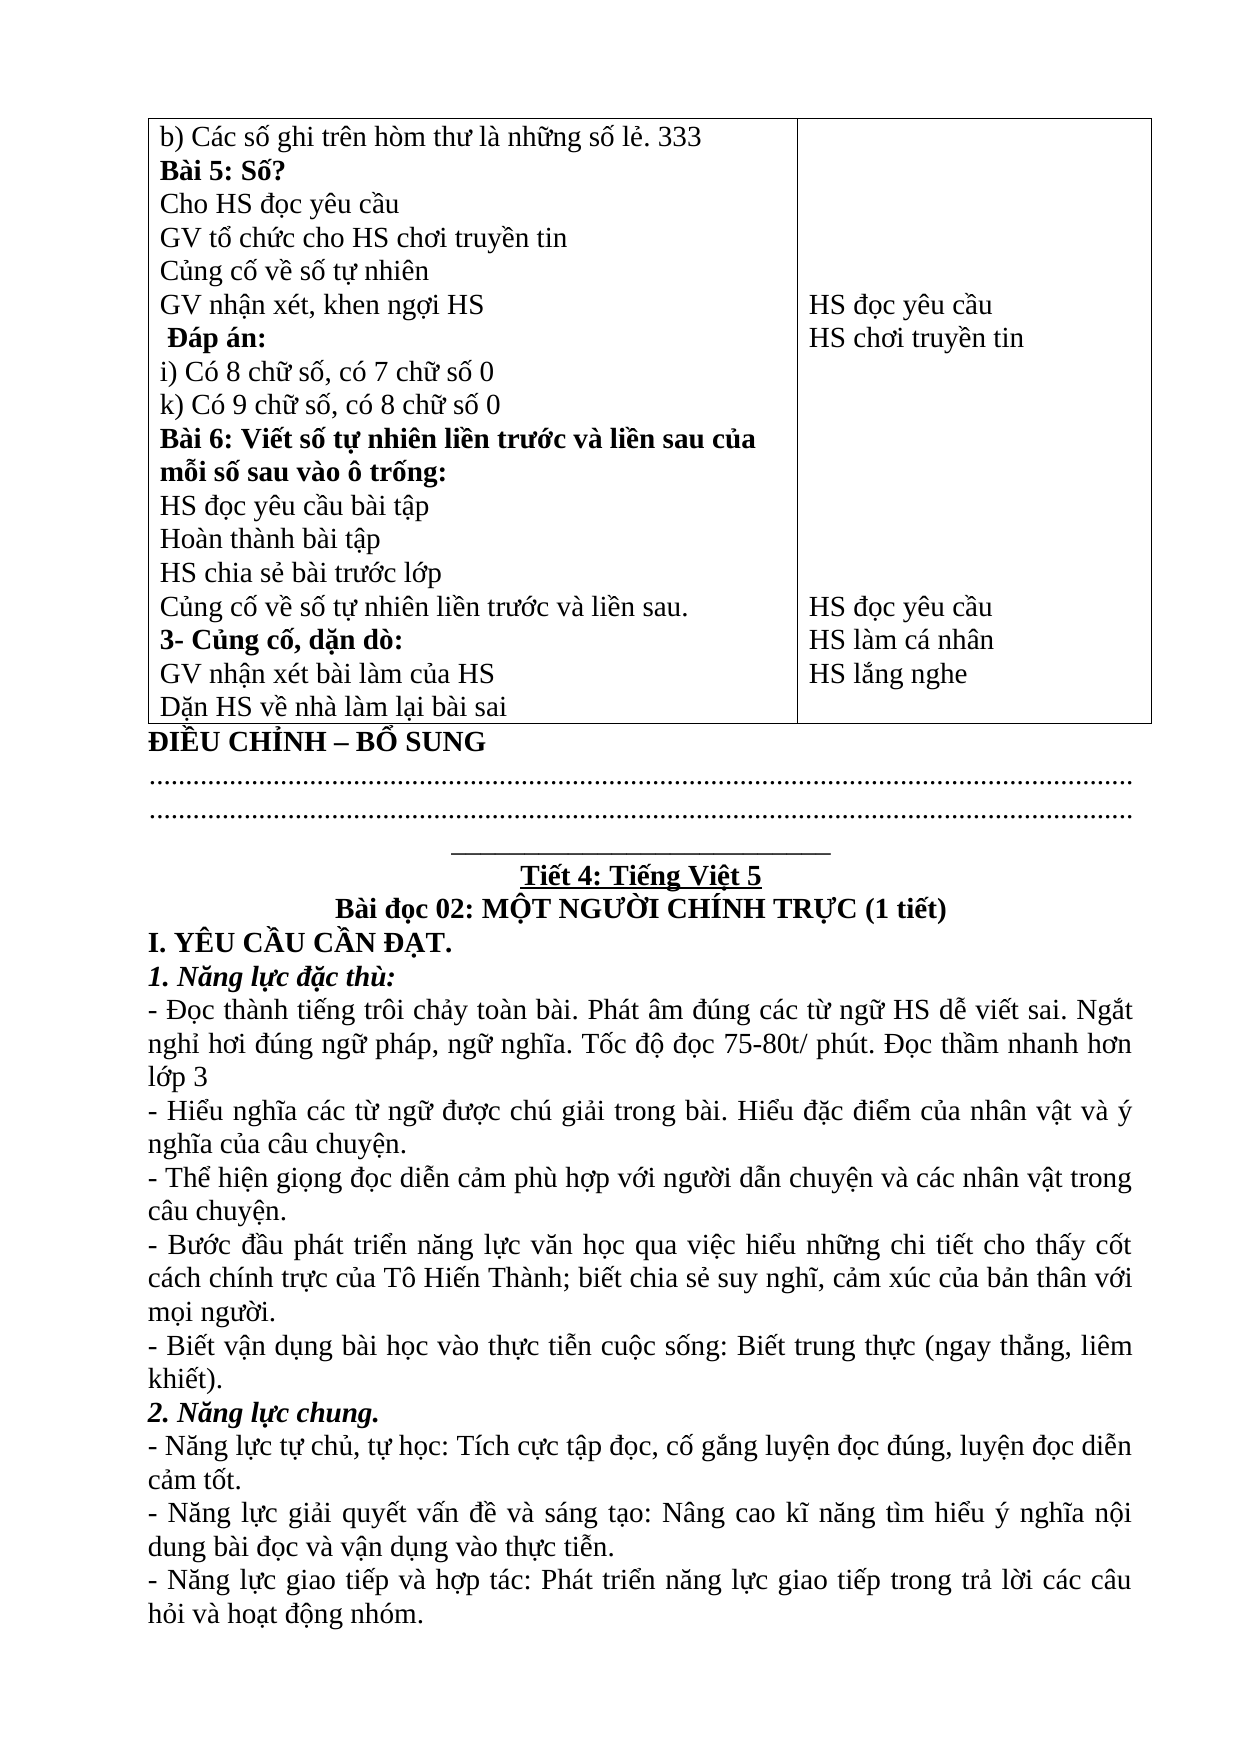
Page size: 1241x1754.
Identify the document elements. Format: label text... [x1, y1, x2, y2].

text - Năng lực tự chủ, tự học: Tích cực tập đọc, cố gắng luyện đọc đúng, luyện đọc diễn cảm tốt. [148, 1361, 1134, 1428]
text I. YÊU CẦU CẦN ĐẠT. [148, 858, 1134, 892]
text Tiết 4: Tiếng Việt 5 [148, 791, 1134, 824]
text - Đọc thành tiếng trôi chảy toàn bài. Phát âm đúng các từ ngữ HS dễ viết sai. Ngắt nghỉ hơi đúng ngữ pháp, ngữ nghĩa. Tốc độ đọc 75-80t/ phút. Đọc thầm nhanh hơn lớp 3 [148, 925, 1134, 1026]
text 3. Phẩm chất. [148, 1562, 1134, 1596]
text - Bước đầu phát triển năng lực văn học qua việc hiểu những chi tiết cho thấy cốt cách chính trực của Tô Hiến Thành; biết chia sẻ suy nghĩ, cảm xúc của bản thân với mọi người. [148, 1160, 1134, 1261]
text - Hiểu nghĩa các từ ngữ được chú giải trong bài. Hiểu đặc điểm của nhân vật và ý nghĩa của câu chuyện. [148, 1026, 1134, 1093]
text ĐIỀU CHỈNH – BỔ SUNG [148, 657, 1134, 690]
text - Thể hiện giọng đọc diễn cảm phù hợp với người dẫn chuyện và các nhân vật trong câu chuyện. [148, 1093, 1134, 1160]
text 1. Năng lực đặc thù: [148, 892, 1134, 925]
text - Năng lực giao tiếp và hợp tác: Phát triển năng lực giao tiếp trong trả lời các câu hỏi và hoạt động nhóm. [148, 1495, 1134, 1562]
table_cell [798, 119, 1151, 656]
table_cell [149, 119, 797, 656]
text Bài đọc 02: MỘT NGƯỜI CHÍNH TRỰC (1 tiết) [148, 824, 1134, 858]
text .............................................................................................................................................................................................................................................................................. [148, 690, 1134, 757]
text - Phẩm chất nhân ái: Thông qua bài đọc, trung thực (ngay thẳng, liêm khiết). [148, 1596, 1134, 1629]
text 2. Năng lực chung. [148, 1328, 1134, 1361]
text __________________________ [148, 757, 1134, 791]
text - Biết vận dụng bài học vào thực tiễn cuộc sống: Biết trung thực (ngay thẳng, liêm khiết). [148, 1261, 1134, 1328]
text - Năng lực giải quyết vấn đề và sáng tạo: Nâng cao kĩ năng tìm hiểu ý nghĩa nội dung bài đọc và vận dụng vào thực tiễn. [148, 1428, 1134, 1495]
